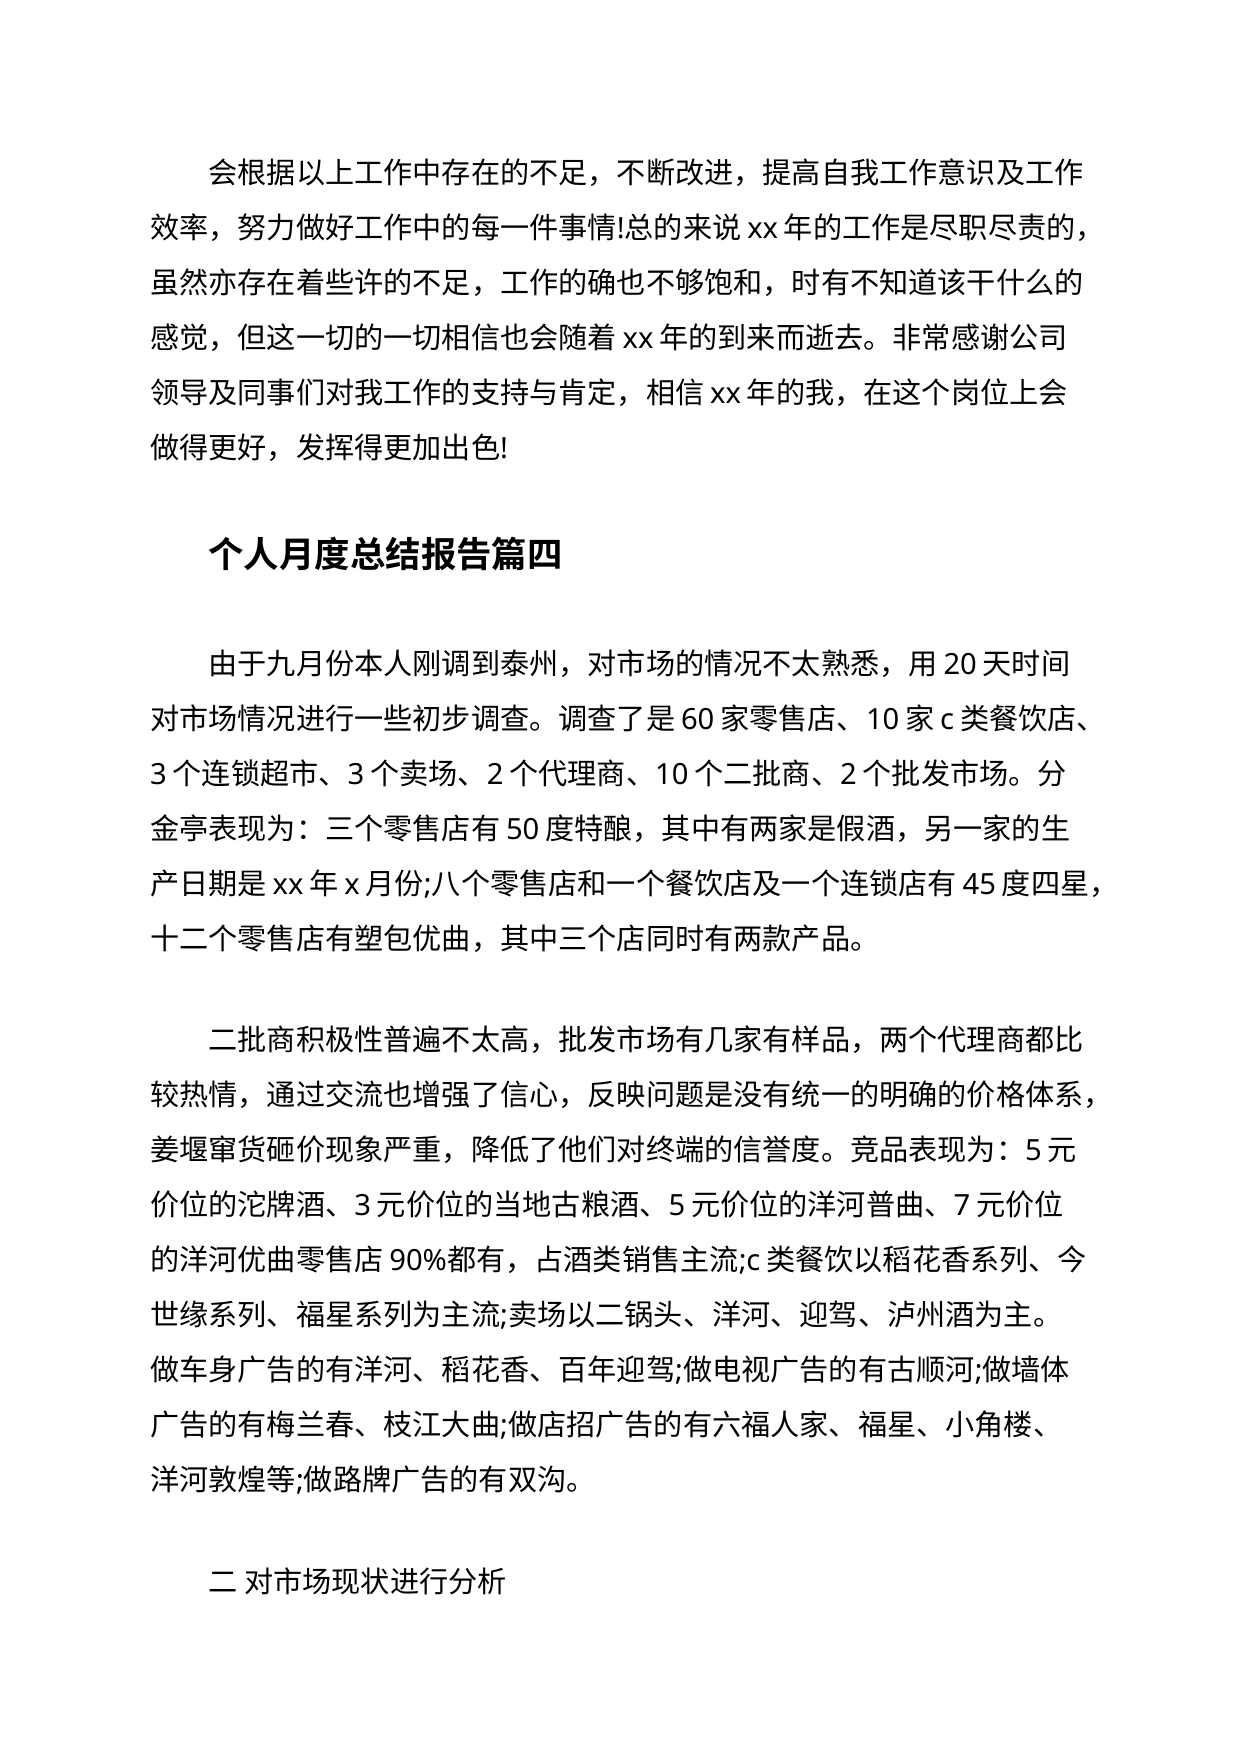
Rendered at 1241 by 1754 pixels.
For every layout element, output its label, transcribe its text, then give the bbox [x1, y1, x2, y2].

text 由于九月份本人刚调到泰州，对市场的情况不太熟悉，用20天时间对市场情况进行一些初步调查。调查了是60家零售店、10家c类餐饮店、3个连锁超市、3个卖场、2个代理商、10个二批商、2个批发市场。分金亭表现为：三个零售店有50度特酿，其中有两家是假酒，另一家的生产日期是xx年x月份;八个零售店和一个餐饮店及一个连锁店有45度四星，十二个零售店有塑包优曲，其中三个店同时有两款产品。 [150, 640, 1090, 957]
text 个人月度总结报告篇四 [150, 527, 1090, 578]
text 二 对市场现状进行分析 [150, 1559, 1090, 1601]
text 会根据以上工作中存在的不足，不断改进，提高自我工作意识及工作效率，努力做好工作中的每一件事情!总的来说xx年的工作是尽职尽责的，虽然亦存在着些许的不足，工作的确也不够饱和，时有不知道该干什么的感觉，但这一切的一切相信也会随着xx年的到来而逝去。非常感谢公司领导及同事们对我工作的支持与肯定，相信xx年的我，在这个岗位上会做得更好，发挥得更加出色! [150, 150, 1090, 467]
text 二批商积极性普遍不太高，批发市场有几家有样品，两个代理商都比较热情，通过交流也增强了信心，反映问题是没有统一的明确的价格体系，姜堰窜货砸价现象严重，降低了他们对终端的信誉度。竞品表现为：5元价位的沱牌酒、3元价位的当地古粮酒、5元价位的洋河普曲、7元价位的洋河优曲零售店90%都有，占酒类销售主流;c类餐饮以稻花香系列、今世缘系列、福星系列为主流;卖场以二锅头、洋河、迎驾、泸州酒为主。做车身广告的有洋河、稻花香、百年迎驾;做电视广告的有古顺河;做墙体广告的有梅兰春、枝江大曲;做店招广告的有六福人家、福星、小角楼、洋河敦煌等;做路牌广告的有双沟。 [150, 1017, 1090, 1499]
